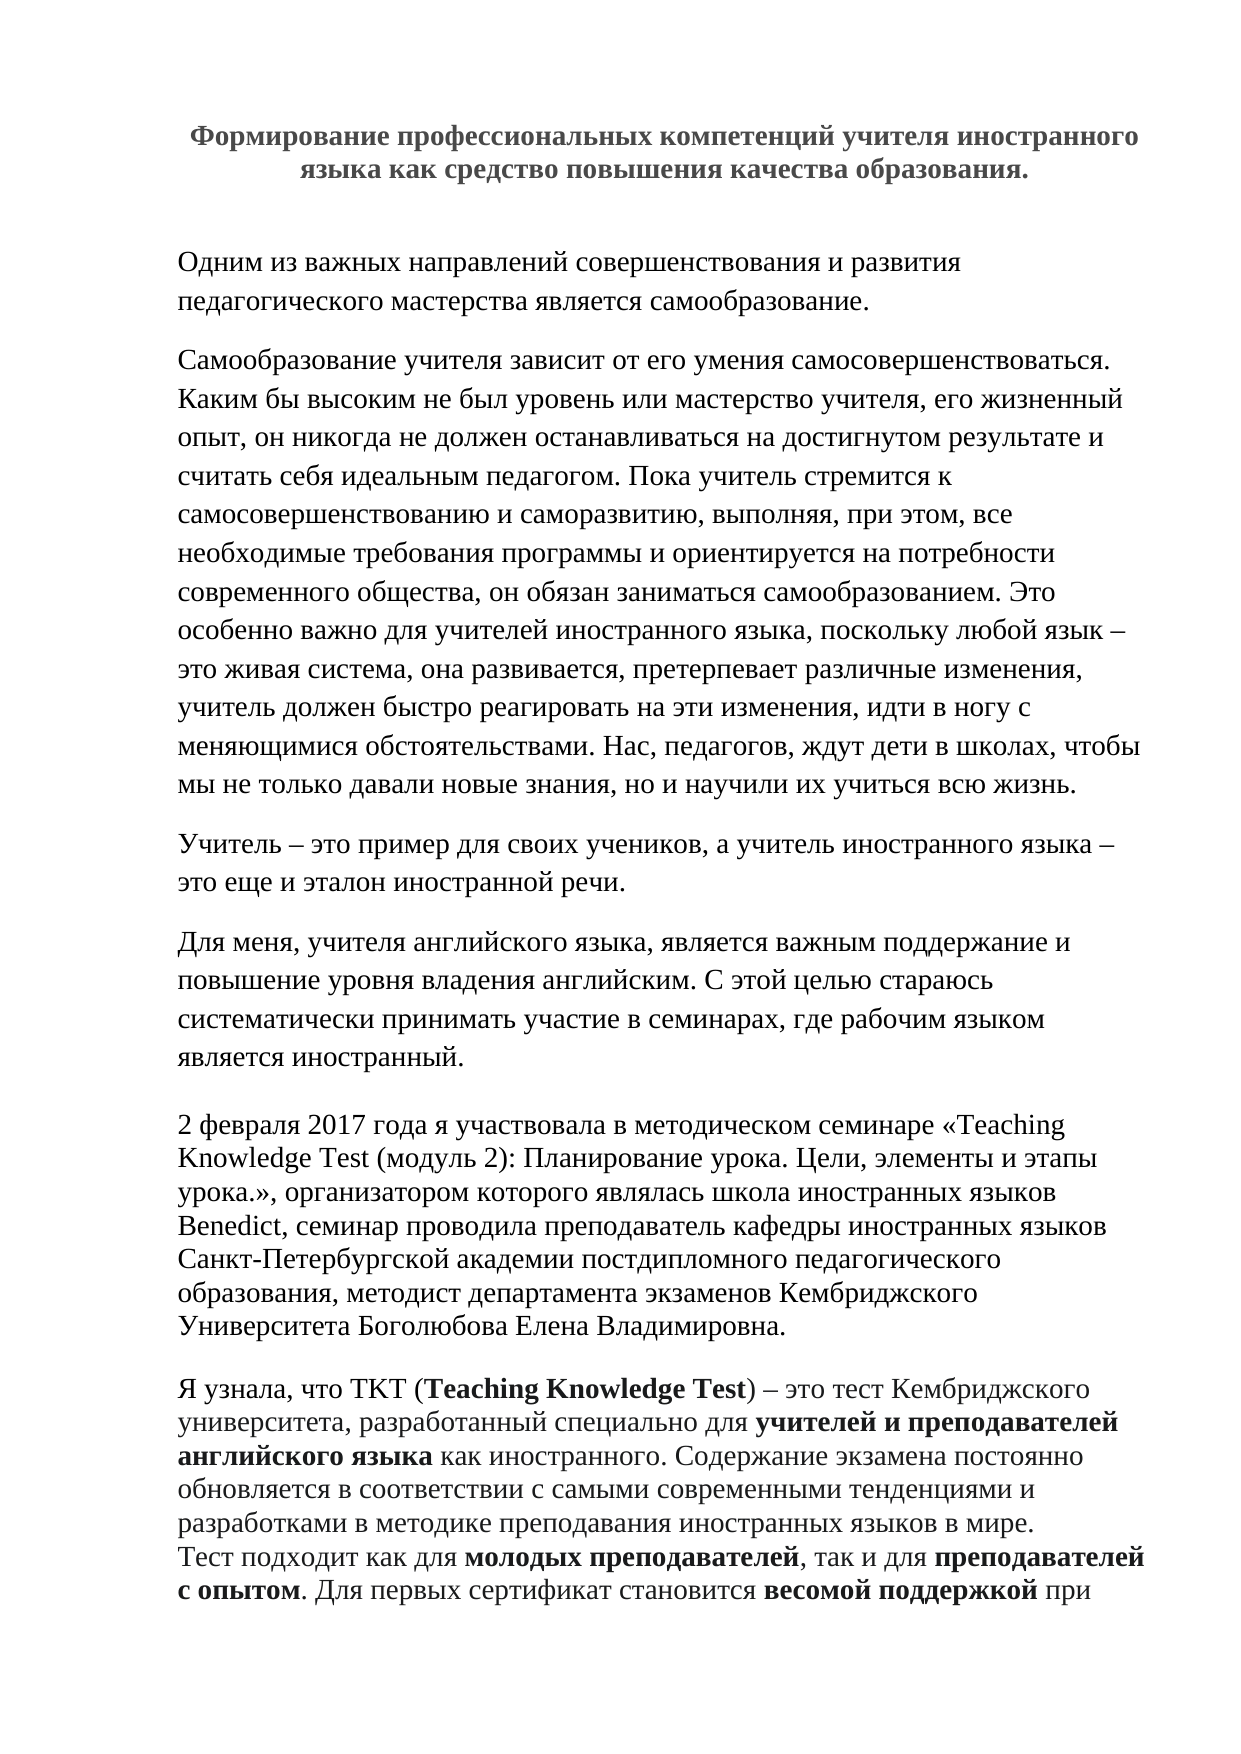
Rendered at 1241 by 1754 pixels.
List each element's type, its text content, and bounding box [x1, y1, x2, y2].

text Формирование профессиональных компетенций учителя иностранного языка как средство повышения качества образования. [177, 118, 1152, 185]
text Учитель – это пример для своих учеников, а учитель иностранного языка – это еще и эталон иностранной речи. [177, 826, 1152, 898]
text Я узнала, что TKT (Teaching Knowledge Test) – это тест Кембриджского университета, разработанный специально для учителей и преподавателей английского языка как иностранного. Содержание экзамена постоянно обновляется в соответствии с самыми современными тенденциями и разработками в методике преподавания иностранных языков в мире. [177, 1371, 1152, 1539]
text 2 февраля 2017 года я участвовала в методическом семинаре «Teaching Knowledge Test (модуль 2): Планирование урока. Цели, элементы и этапы урока.», организатором которого являлась школа иностранных языков Benedict, семинар проводила преподаватель кафедры иностранных языков Санкт-Петербургской академии постдипломного педагогического образования, методист департамента экзаменов Кембриджского Университета Боголюбова Елена Владимировна. [177, 1107, 1152, 1342]
text Для меня, учителя английского языка, является важным поддержание и повышение уровня владения английским. С этой целью стараюсь систематически принимать участие в семинарах, где рабочим языком является иностранный. [177, 924, 1152, 1073]
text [177, 1539, 1152, 1606]
text Самообразование учителя зависит от его умения самосовершенствоваться. Каким бы высоким не был уровень или мастерство учителя, его жизненный опыт, он никогда не должен останавливаться на достигнутом результате и считать себя идеальным педагогом. Пока учитель стремится к самосовершенствованию и саморазвитию, выполняя, при этом, все необходимые требования программы и ориентируется на потребности современного общества, он обязан заниматься самообразованием. Это особенно важно для учителей иностранного языка, поскольку любой язык – это живая система, она развивается, претерпевает различные изменения, учитель должен быстро реагировать на эти изменения, идти в ногу с меняющимися обстоятельствами. Нас, педагогов, ждут дети в школах, чтобы мы не только давали новые знания, но и научили их учиться всю жизнь. [177, 342, 1152, 800]
text Одним из важных направлений совершенствования и развития педагогического мастерства является самообразование. [177, 244, 1152, 317]
